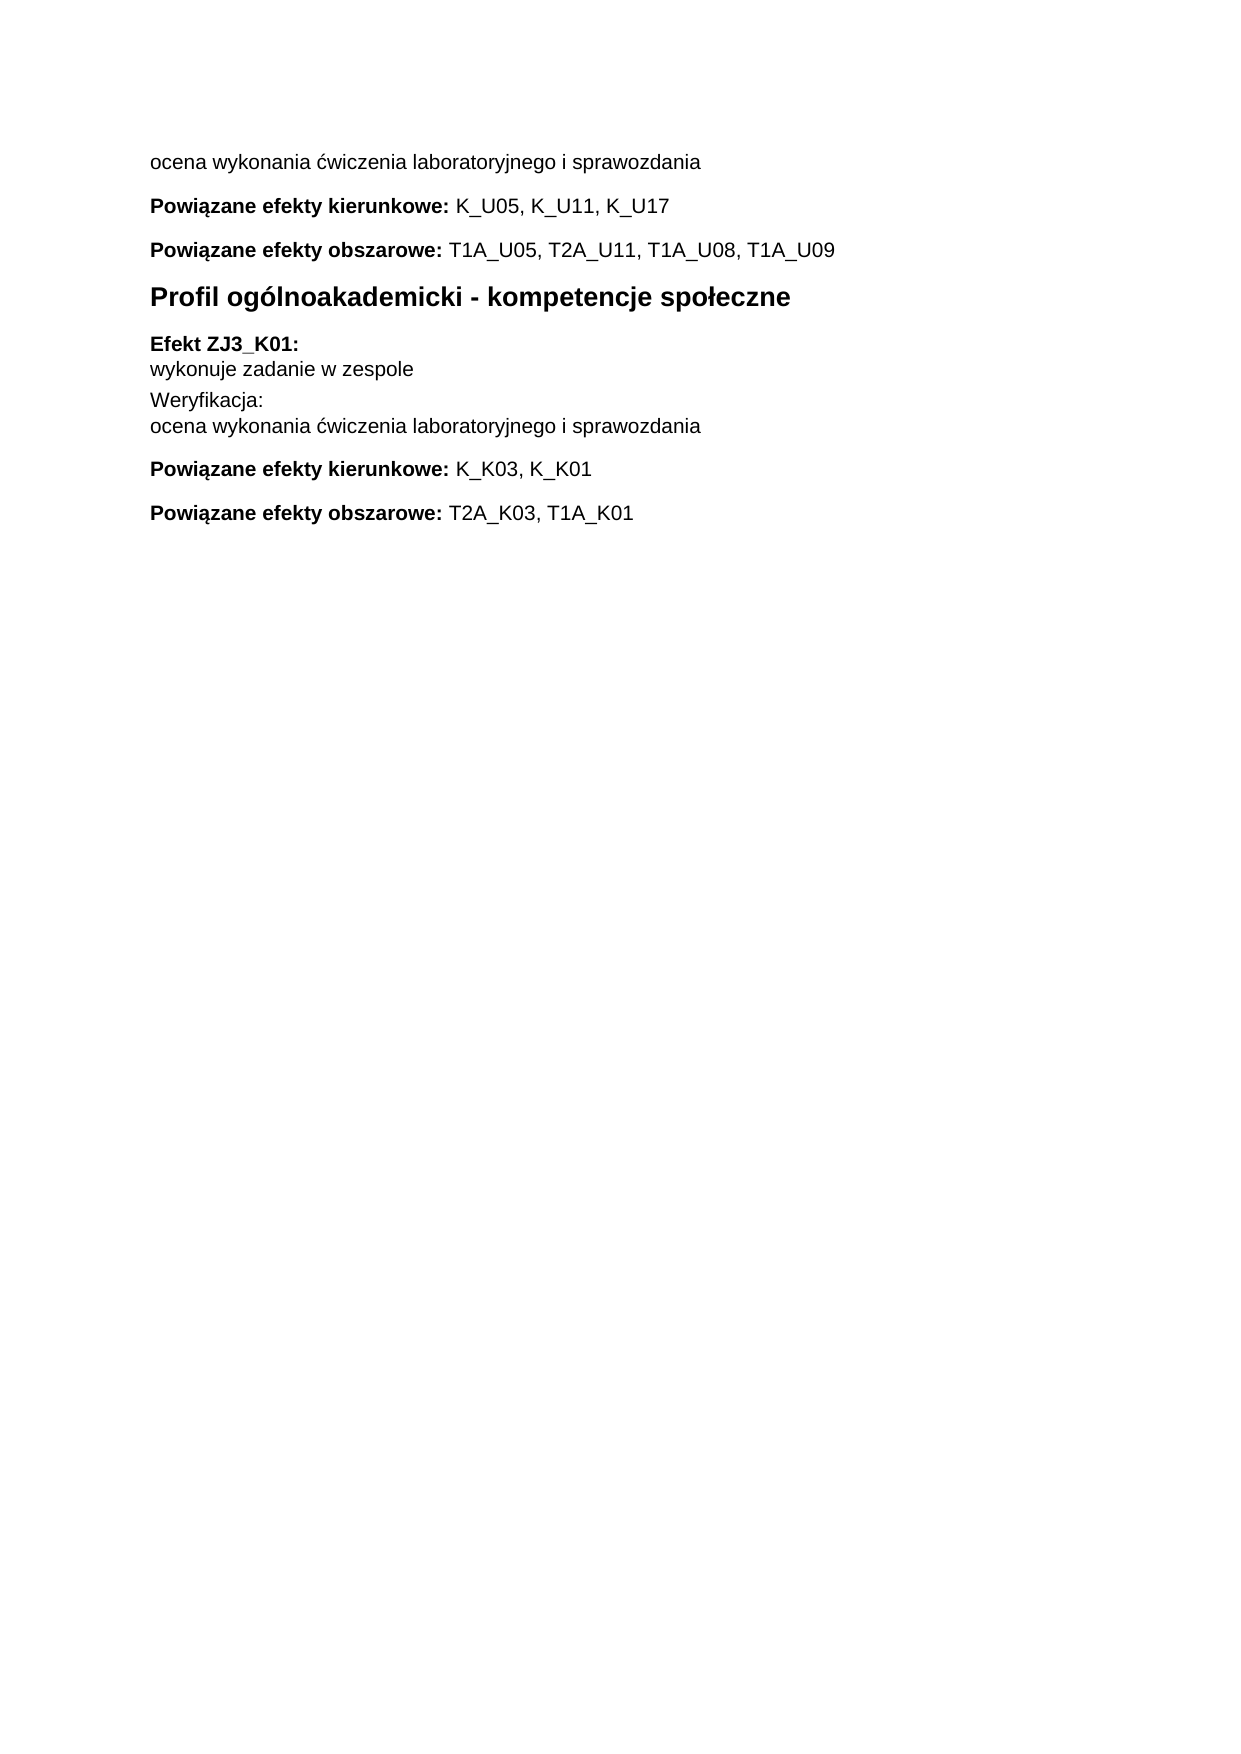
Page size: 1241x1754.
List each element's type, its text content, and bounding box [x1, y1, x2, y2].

text ocena wykonania ćwiczenia laboratoryjnego i sprawozdania [150, 150, 1090, 174]
text Efekt ZJ3_K01: [150, 332, 1090, 356]
text Powiązane efekty obszarowe: T2A_K03, T1A_K01 [150, 501, 1090, 525]
text Powiązane efekty kierunkowe: K_K03, K_K01 [150, 457, 1090, 481]
text Weryfikacja: [150, 387, 1090, 411]
text Powiązane efekty obszarowe: T1A_U05, T2A_U11, T1A_U08, T1A_U09 [150, 237, 1090, 261]
text wykonuje zadanie w zespole [150, 357, 1090, 381]
text ocena wykonania ćwiczenia laboratoryjnego i sprawozdania [150, 413, 1090, 437]
subtitle Profil ogólnoakademicki - kompetencje społeczne [150, 281, 1090, 312]
text Powiązane efekty kierunkowe: K_U05, K_U11, K_U17 [150, 194, 1090, 218]
